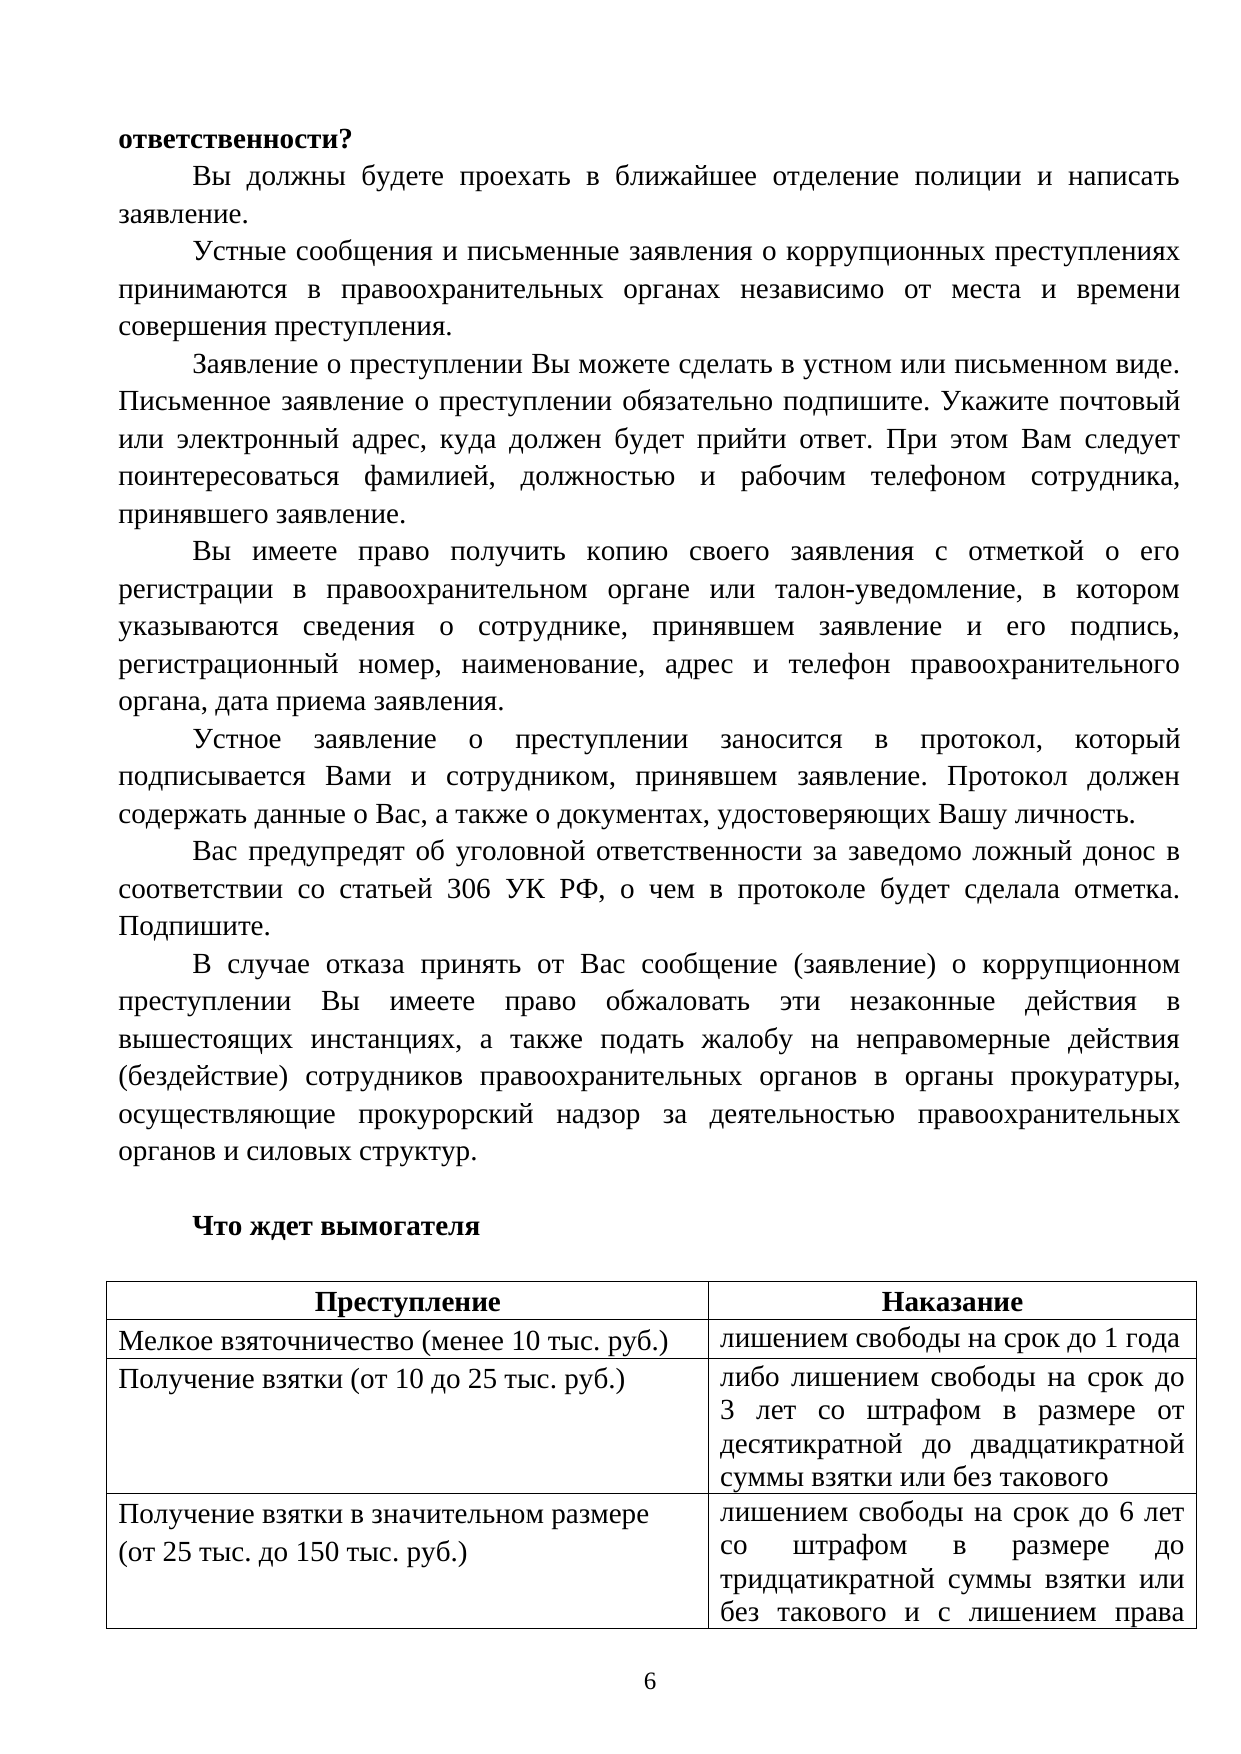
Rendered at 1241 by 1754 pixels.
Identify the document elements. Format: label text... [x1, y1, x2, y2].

text Вы имеете право получить копию своего заявления с отметкой о его регистрации в правоохранительном органе или талон-уведомление, в котором указываются сведения о сотруднике, принявшем заявление и его подпись, регистрационный номер, наименование, адрес и телефон правоохранительного органа, дата приема заявления. [118, 531, 1181, 718]
text Что ждет вымогателя [118, 1206, 1181, 1243]
table_cell либо лишением свободы на срок до 3 лет со штрафом в размере от десятикратной до двадцатикратной суммы взятки или без такового [709, 1359, 1196, 1493]
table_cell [709, 1494, 1196, 1628]
table_header Наказание [709, 1282, 1196, 1319]
text Устное заявление о преступлении заносится в протокол, который подписывается Вами и сотрудником, принявшем заявление. Протокол должен содержать данные о Вас, а также о документах, удостоверяющих Вашу личность. [118, 718, 1181, 831]
text Устные сообщения и письменные заявления о коррупционных преступлениях принимаются в правоохранительных органах независимо от места и времени совершения преступления. [118, 231, 1181, 343]
text Вы должны будете проехать в ближайшее отделение полиции и написать заявление. [118, 156, 1181, 231]
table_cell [107, 1494, 708, 1628]
text Вас предупредят об уголовной ответственности за заведомо ложный донос в соответствии со статьей 306 УК РФ, о чем в протоколе будет сделала отметка. Подпишите. [118, 831, 1181, 943]
text В случае отказа принять от Вас сообщение (заявление) о коррупционном преступлении Вы имеете право обжаловать эти незаконные действия в вышестоящих инстанциях, а также подать жалобу на неправомерные действия (бездействие) сотрудников правоохранительных органов в органы прокуратуры, осуществляющие прокурорский надзор за деятельностью правоохранительных органов и силовых структур. [118, 943, 1181, 1168]
table_cell лишением свободы на срок до 1 года [709, 1320, 1196, 1358]
table_header Преступление [107, 1282, 708, 1319]
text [118, 118, 1181, 156]
table_cell Получение взятки (от 10 до 25 тыс. руб.) [107, 1359, 708, 1493]
table_cell Мелкое взяточничество (менее 10 тыс. руб.) [107, 1320, 708, 1358]
text Заявление о преступлении Вы можете сделать в устном или письменном виде. Письменное заявление о преступлении обязательно подпишите. Укажите почтовый или электронный адрес, куда должен будет прийти ответ. При этом Вам следует поинтересоваться фамилией, должностью и рабочим телефоном сотрудника, принявшего заявление. [118, 343, 1181, 531]
